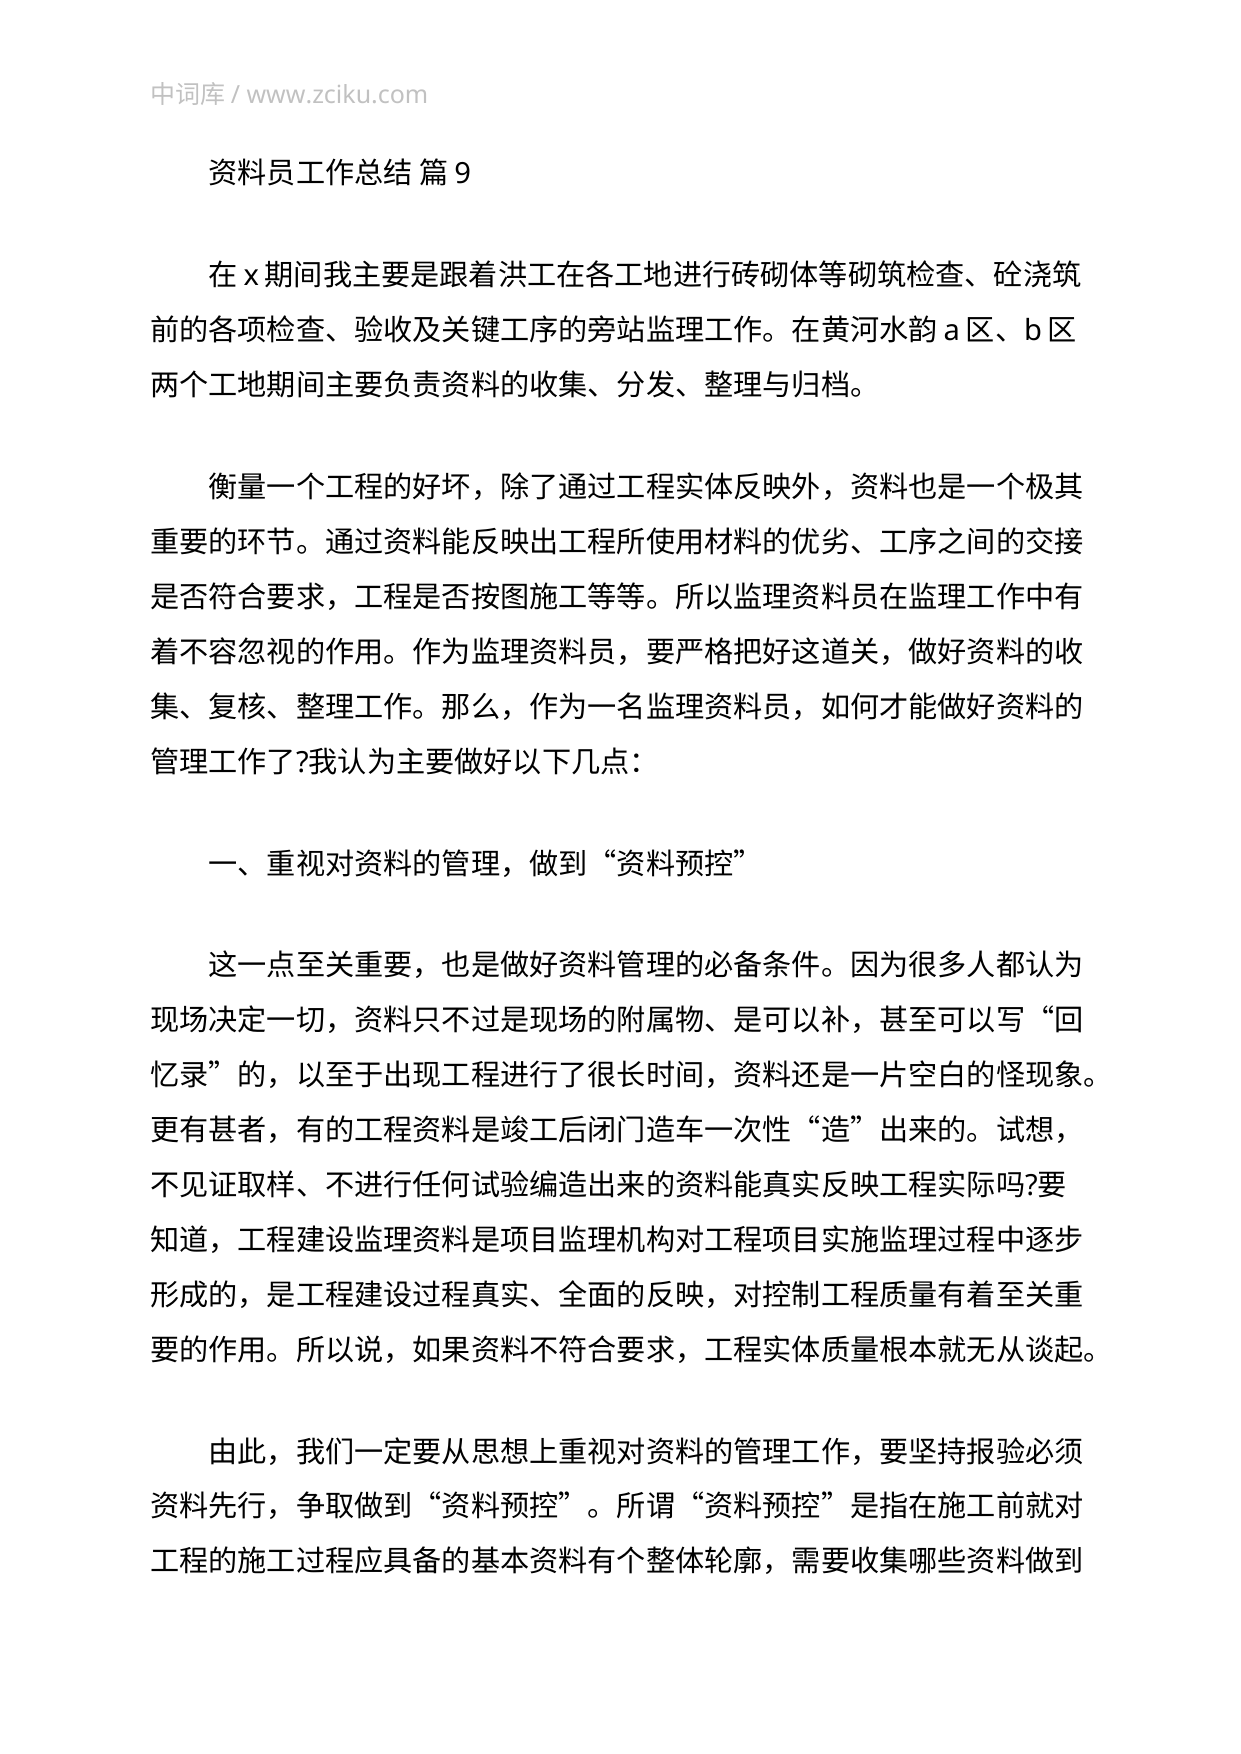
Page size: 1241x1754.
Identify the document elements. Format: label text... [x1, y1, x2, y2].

text 这一点至关重要，也是做好资料管理的必备条件。因为很多人都认为现场决定一切，资料只不过是现场的附属物、是可以补，甚至可以写“回忆录”的，以至于出现工程进行了很长时间，资料还是一片空白的怪现象。更有甚者，有的工程资料是竣工后闭门造车一次性“造”出来的。试想，不见证取样、不进行任何试验编造出来的资料能真实反映工程实际吗?要知道，工程建设监理资料是项目监理机构对工程项目实施监理过程中逐步形成的，是工程建设过程真实、全面的反映，对控制工程质量有着至关重要的作用。所以说，如果资料不符合要求，工程实体质量根本就无从谈起。 [150, 942, 1090, 1369]
text 资料员工作总结 篇9 [150, 150, 1090, 192]
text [150, 1428, 1090, 1580]
text 衡量一个工程的好坏，除了通过工程实体反映外，资料也是一个极其重要的环节。通过资料能反映出工程所使用材料的优劣、工序之间的交接是否符合要求，工程是否按图施工等等。所以监理资料员在监理工作中有着不容忽视的作用。作为监理资料员，要严格把好这道关，做好资料的收集、复核、整理工作。那么，作为一名监理资料员，如何才能做好资料的管理工作了?我认为主要做好以下几点： [150, 464, 1090, 781]
text 在x期间我主要是跟着洪工在各工地进行砖砌体等砌筑检查、砼浇筑前的各项检查、验收及关键工序的旁站监理工作。在黄河水韵a区、b区两个工地期间主要负责资料的收集、分发、整理与归档。 [150, 252, 1090, 404]
text 一、重视对资料的管理，做到“资料预控” [150, 840, 1090, 882]
